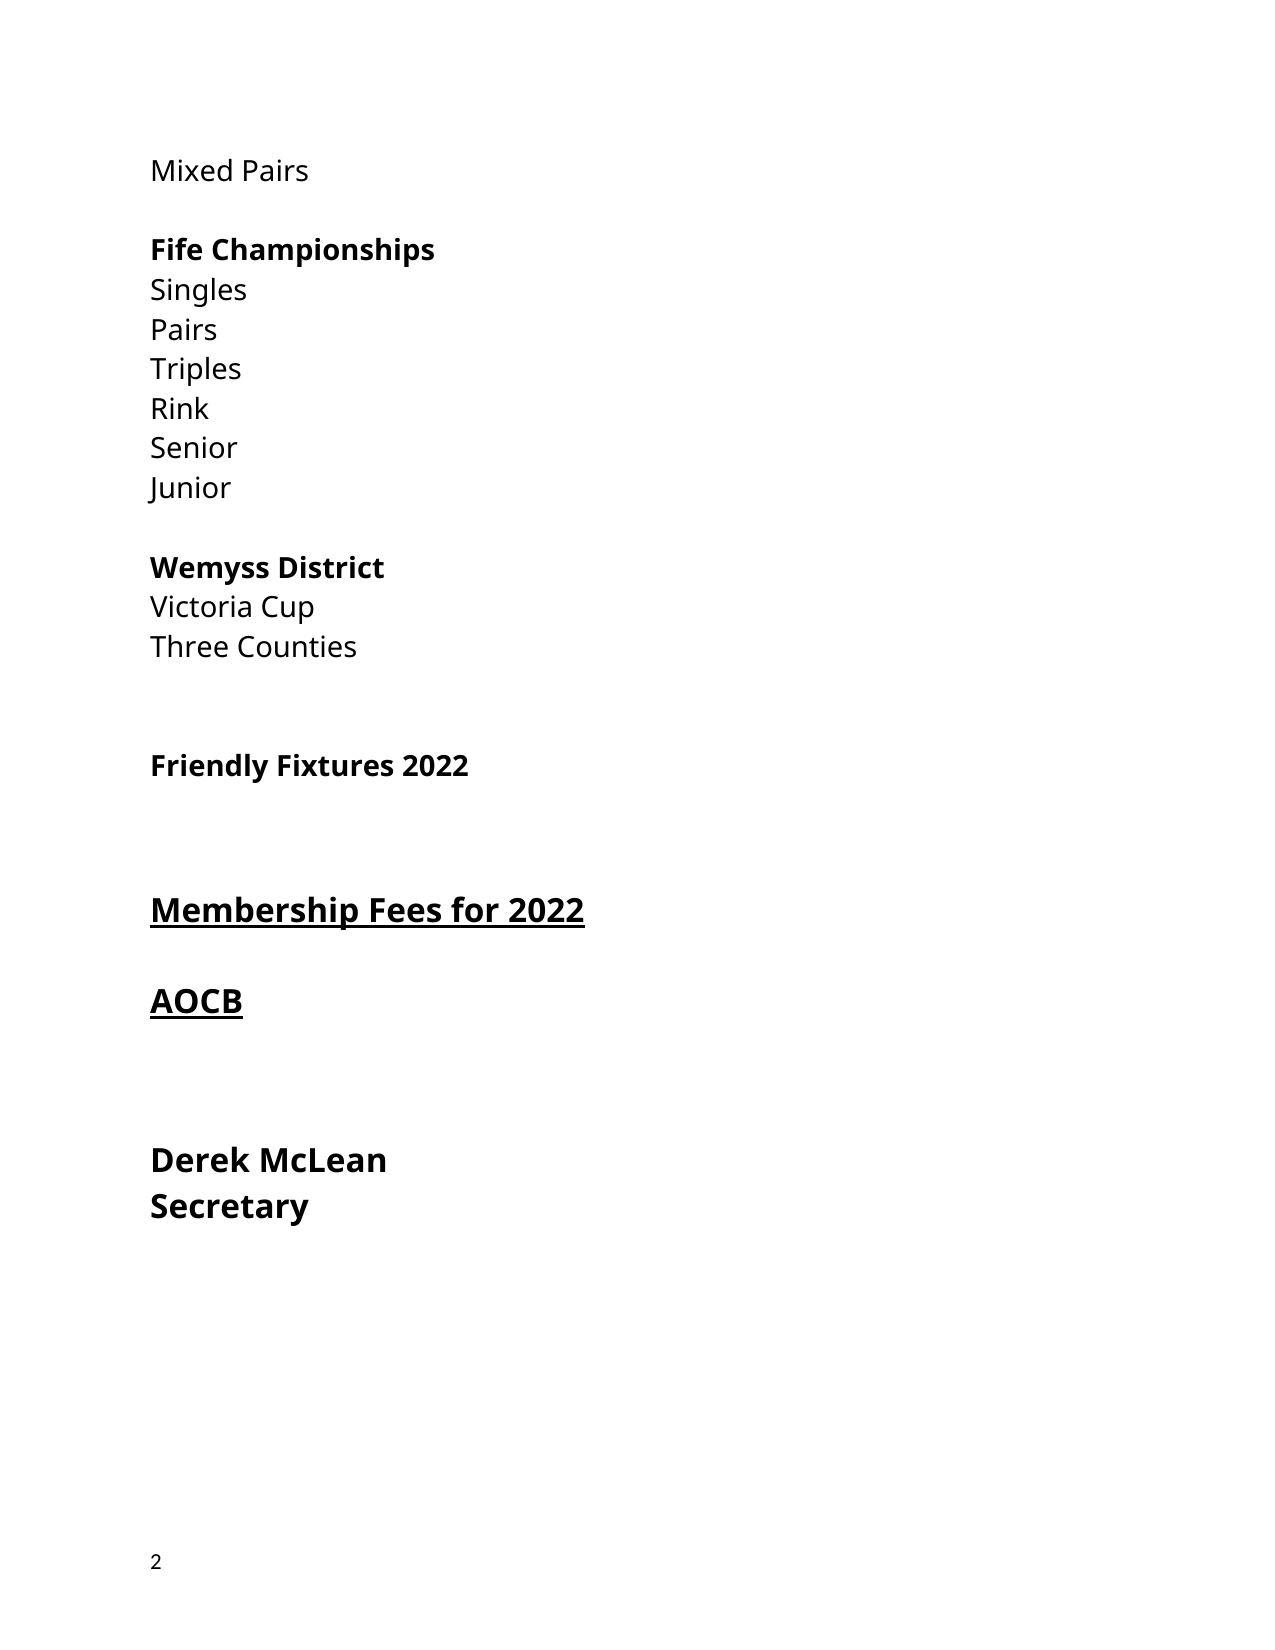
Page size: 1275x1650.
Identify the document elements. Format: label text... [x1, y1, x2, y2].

title Friendly Fixtures 2022 [150, 745, 1125, 785]
title Wemyss District [150, 547, 1125, 587]
title AOCB [150, 978, 1125, 1023]
title Three Counties [150, 626, 1125, 666]
title Derek McLean [150, 1137, 1125, 1182]
title Singles [150, 269, 1125, 309]
title Senior [150, 428, 1125, 467]
title Fife Championships [150, 229, 1125, 269]
title Rink [150, 388, 1125, 428]
title Junior [150, 467, 1125, 507]
title Mixed Pairs [150, 150, 1125, 190]
title Secretary [150, 1182, 1125, 1228]
title Triples [150, 348, 1125, 388]
title Membership Fees for 2022 [150, 887, 1125, 933]
title Pairs [150, 309, 1125, 348]
title Victoria Cup [150, 587, 1125, 626]
